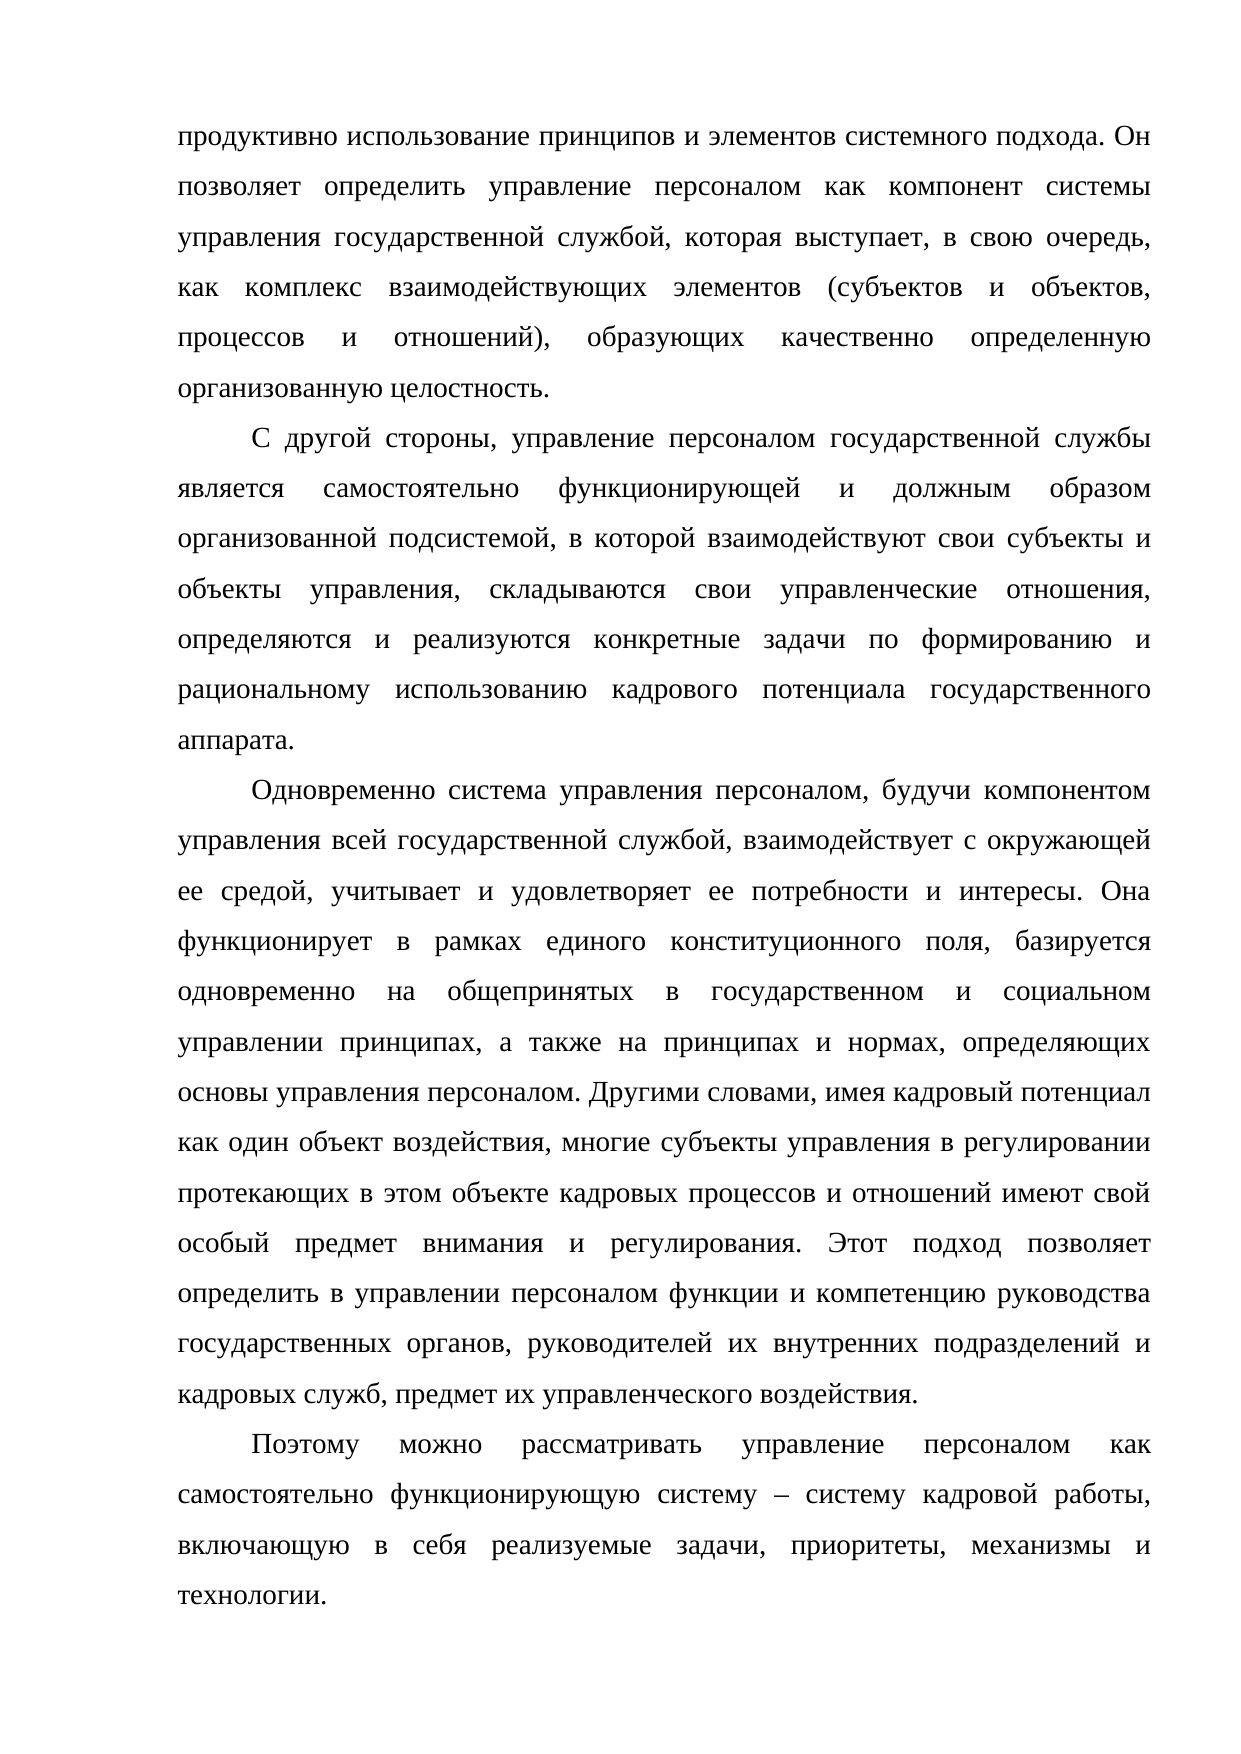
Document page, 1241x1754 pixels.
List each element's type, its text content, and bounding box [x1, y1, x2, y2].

text Одновременно система управления персоналом, будучи компонентом управления всей государственной службой, взаимодействует с окружающей ее средой, учитывает и удовлетворяет ее потребности и интересы. Она функционирует в рамках единого конституционного поля, базируется одновременно на общепринятых в государственном и социальном управлении принципах, а также на принципах и нормах, определяющих основы управления персоналом. Другими словами, имея кадровый потенциал как один объект воздействия, многие субъекты управления в регулировании протекающих в этом объекте кадровых процессов и отношений имеют свой особый предмет внимания и регулирования. Этот подход позволяет определить в управлении персоналом функции и компетенцию руководства государственных органов, руководителей их внутренних подразделений и кадровых служб, предмет их управленческого воздействия. [177, 772, 1152, 1409]
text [177, 118, 1152, 403]
text С другой стороны, управление персоналом государственной службы является самостоятельно функционирующей и должным образом организованной подсистемой, в которой взаимодействуют свои субъекты и объекты управления, складываются свои управленческие отношения, определяются и реализуются конкретные задачи по формированию и рациональному использованию кадрового потенциала государственного аппарата. [177, 420, 1152, 755]
text Поэтому можно рассматривать управление персоналом как самостоятельно функционирующую систему – систему кадровой работы, включающую в себя реализуемые задачи, приоритеты, механизмы и технологии. [177, 1426, 1152, 1611]
